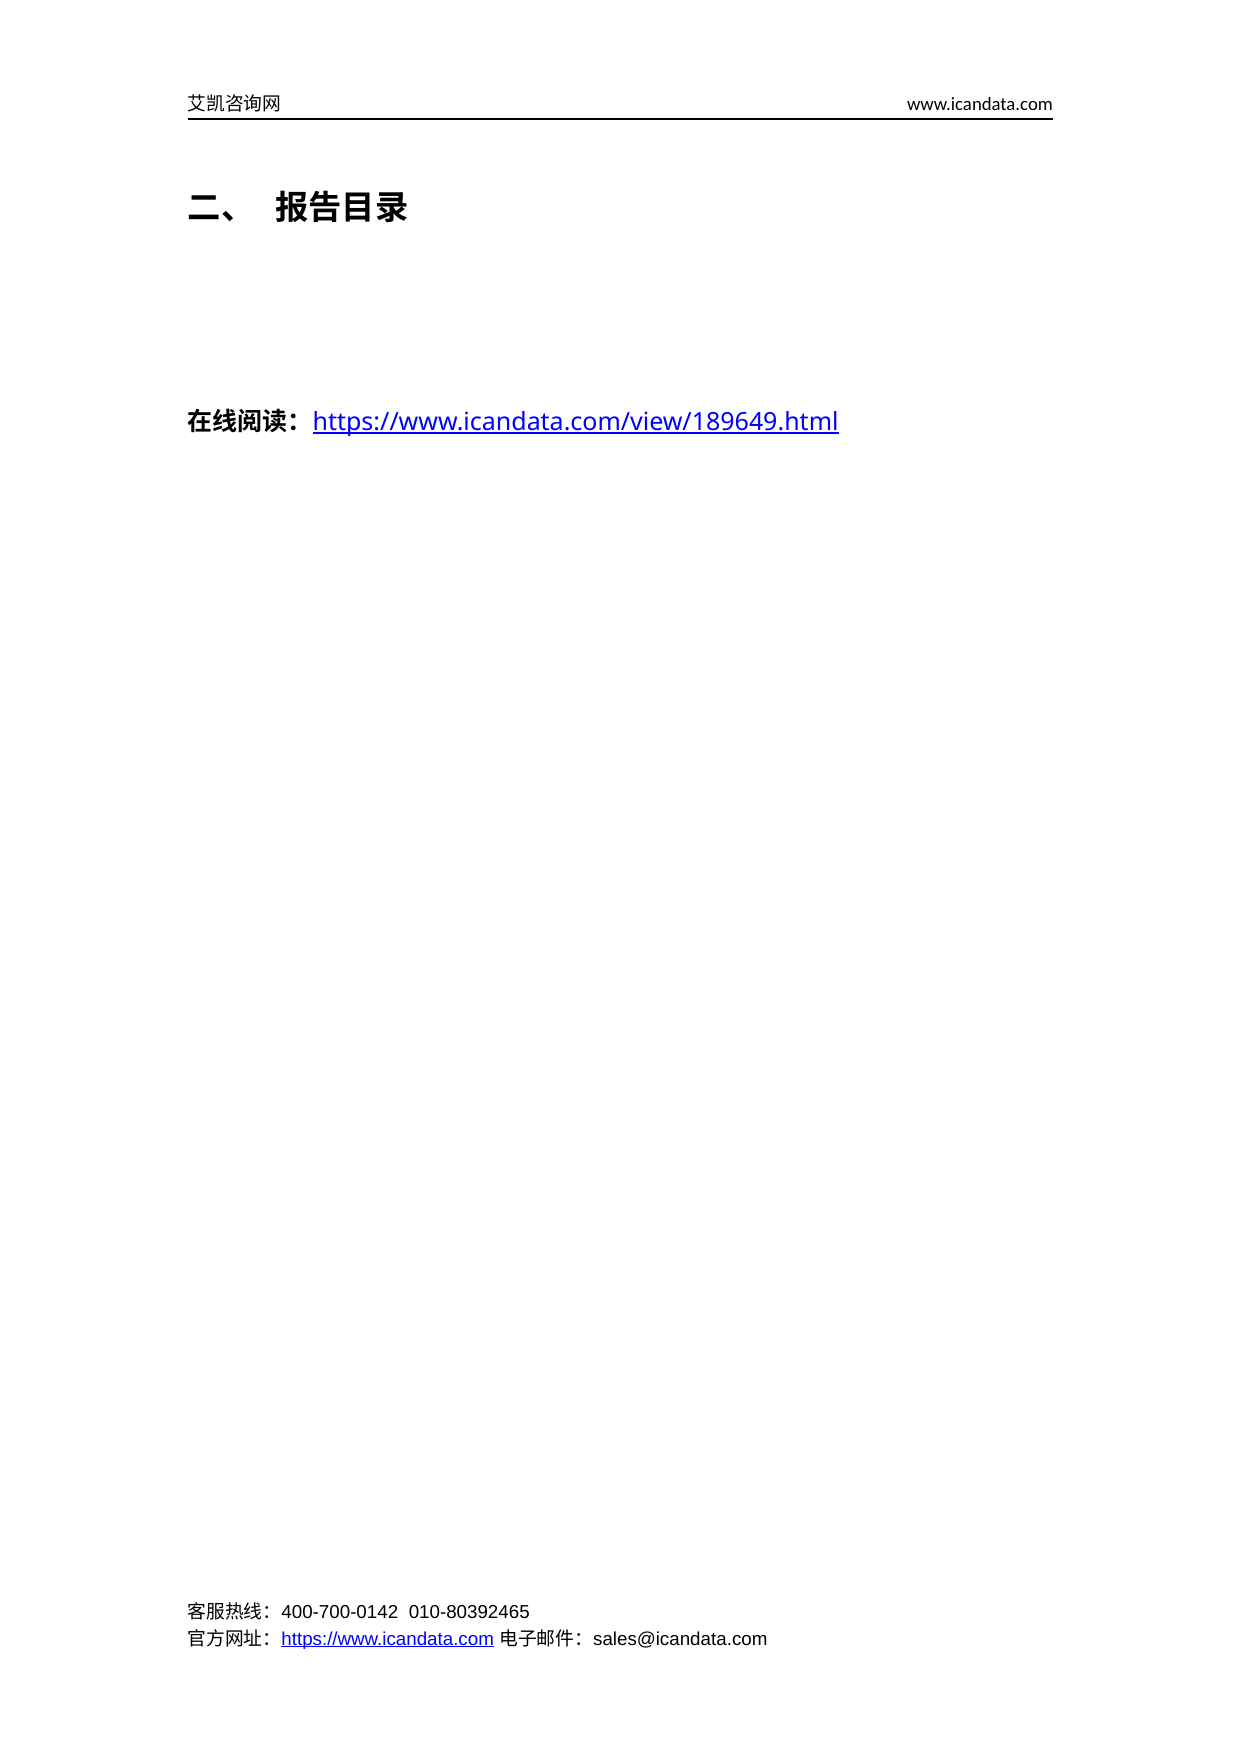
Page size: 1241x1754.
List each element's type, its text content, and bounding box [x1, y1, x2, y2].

text 在线阅读：https://www.icandata.com/view/189649.html [187, 387, 1053, 452]
subtitle 报告目录 [187, 172, 1053, 237]
